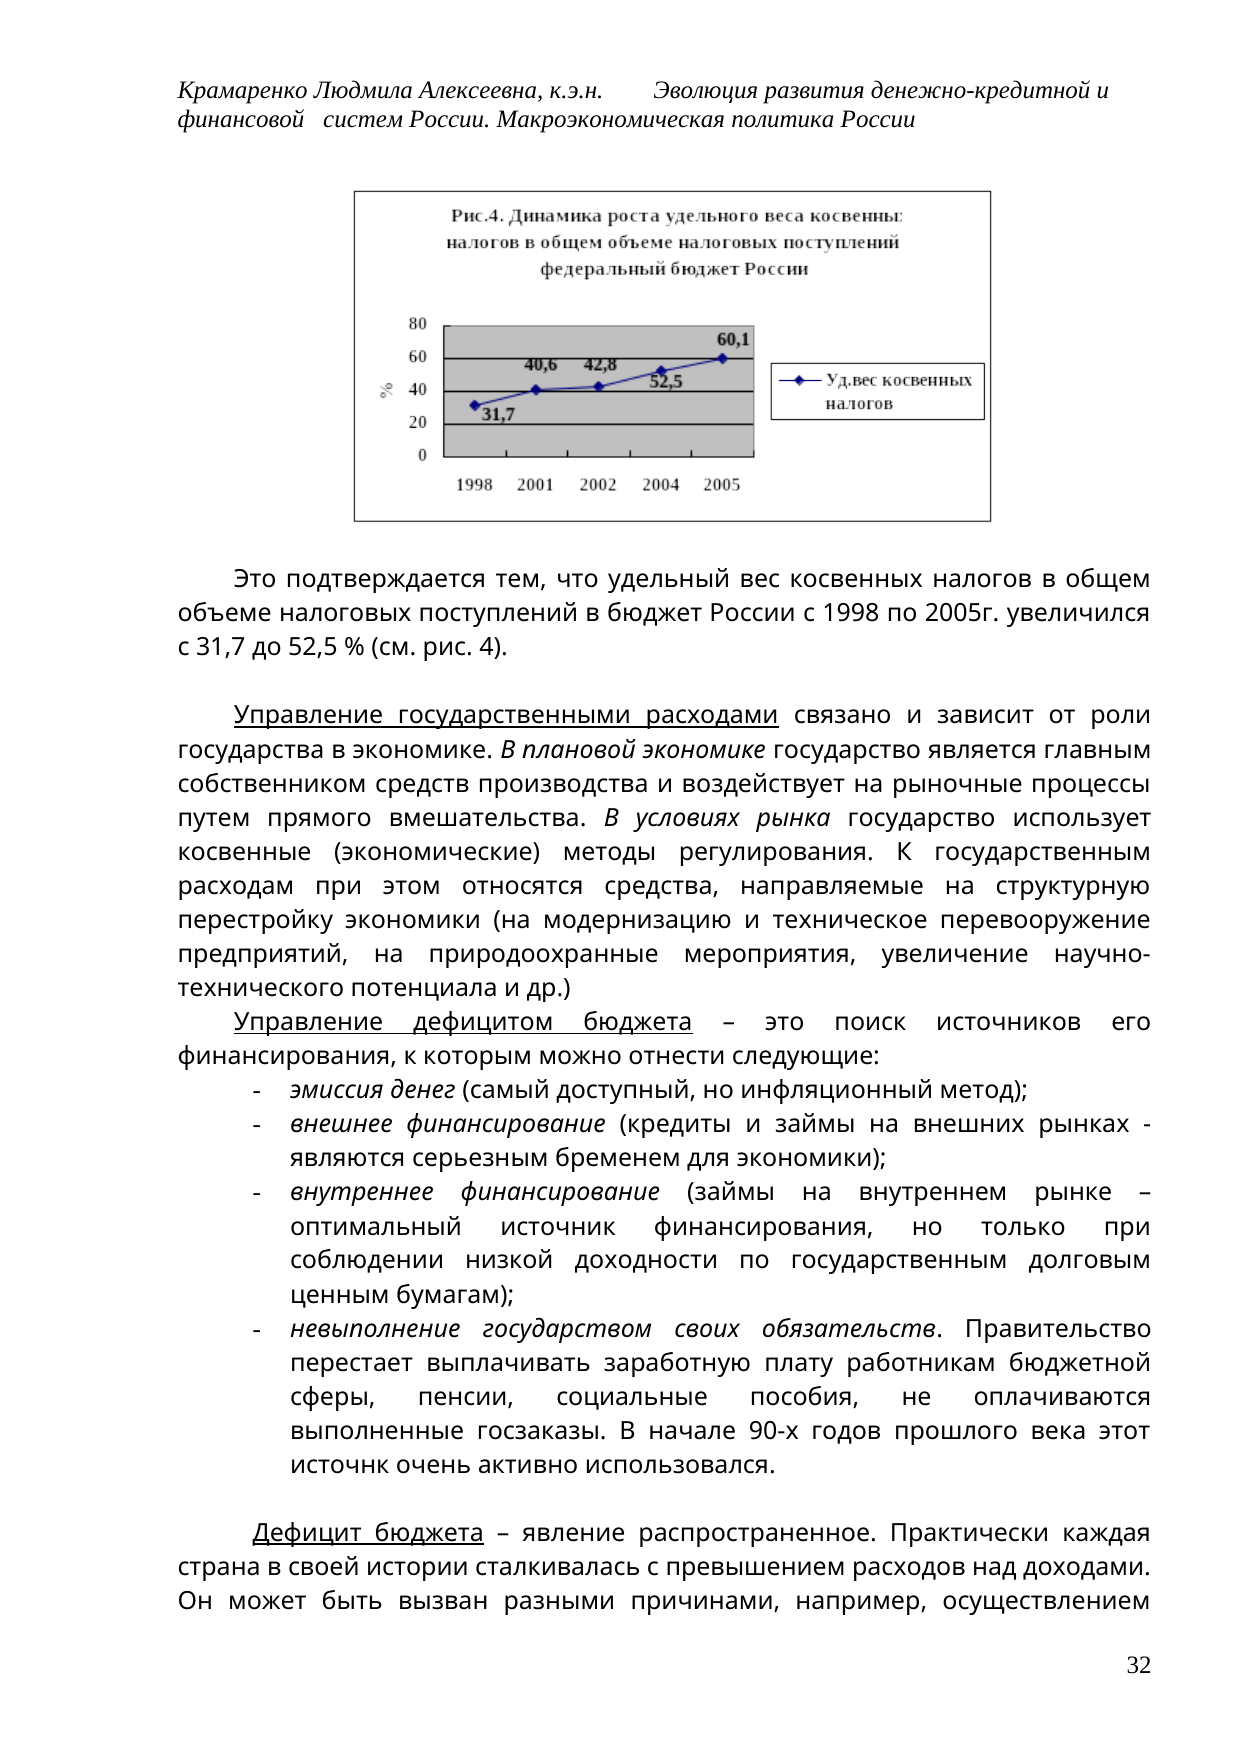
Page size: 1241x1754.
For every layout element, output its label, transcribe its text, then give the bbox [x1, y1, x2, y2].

text Управление государственными расходами связано и зависит от роли государства в экономике. В плановой экономике государство является главным собственником средств производства и воздействует на рыночные процессы путем прямого вмешательства. В условиях рынка государство использует косвенные (экономические) методы регулирования. К государственным расходам при этом относятся средства, направляемые на структурную перестройку экономики (на модернизацию и техническое перевооружение предприятий, на природоохранные мероприятия, увеличение научно-технического потенциала и др.) [177, 697, 1152, 1004]
list невыполнение государством своих обязательств. Правительство перестает выплачивать заработную плату работникам бюджетной сферы, пенсии, социальные пособия, не оплачиваются выполненные госзаказы. В начале 90-х годов прошлого века этот источнк очень активно использовался. [252, 1310, 1152, 1481]
list внешнее финансирование (кредиты и займы на внешних рынках - являются серьезным бременем для экономики); [252, 1106, 1152, 1174]
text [177, 1515, 1152, 1617]
text Это подтверждается тем, что удельный вес косвенных налогов в общем объеме налоговых поступлений в бюджет России с 1998 по 2005г. увеличился с 31,7 до 52,5 % (см. рис. 4). [177, 561, 1152, 663]
list внутреннее финансирование (займы на внутреннем рынке – оптимальный источник финансирования, но только при соблюдении низкой доходности по государственным долговым ценным бумагам); [252, 1174, 1152, 1310]
text Управление дефицитом бюджета – это поиск источников его финансирования, к которым можно отнести следующие: [177, 1004, 1152, 1072]
list эмиссия денег (самый доступный, но инфляционный метод); [252, 1072, 1152, 1106]
